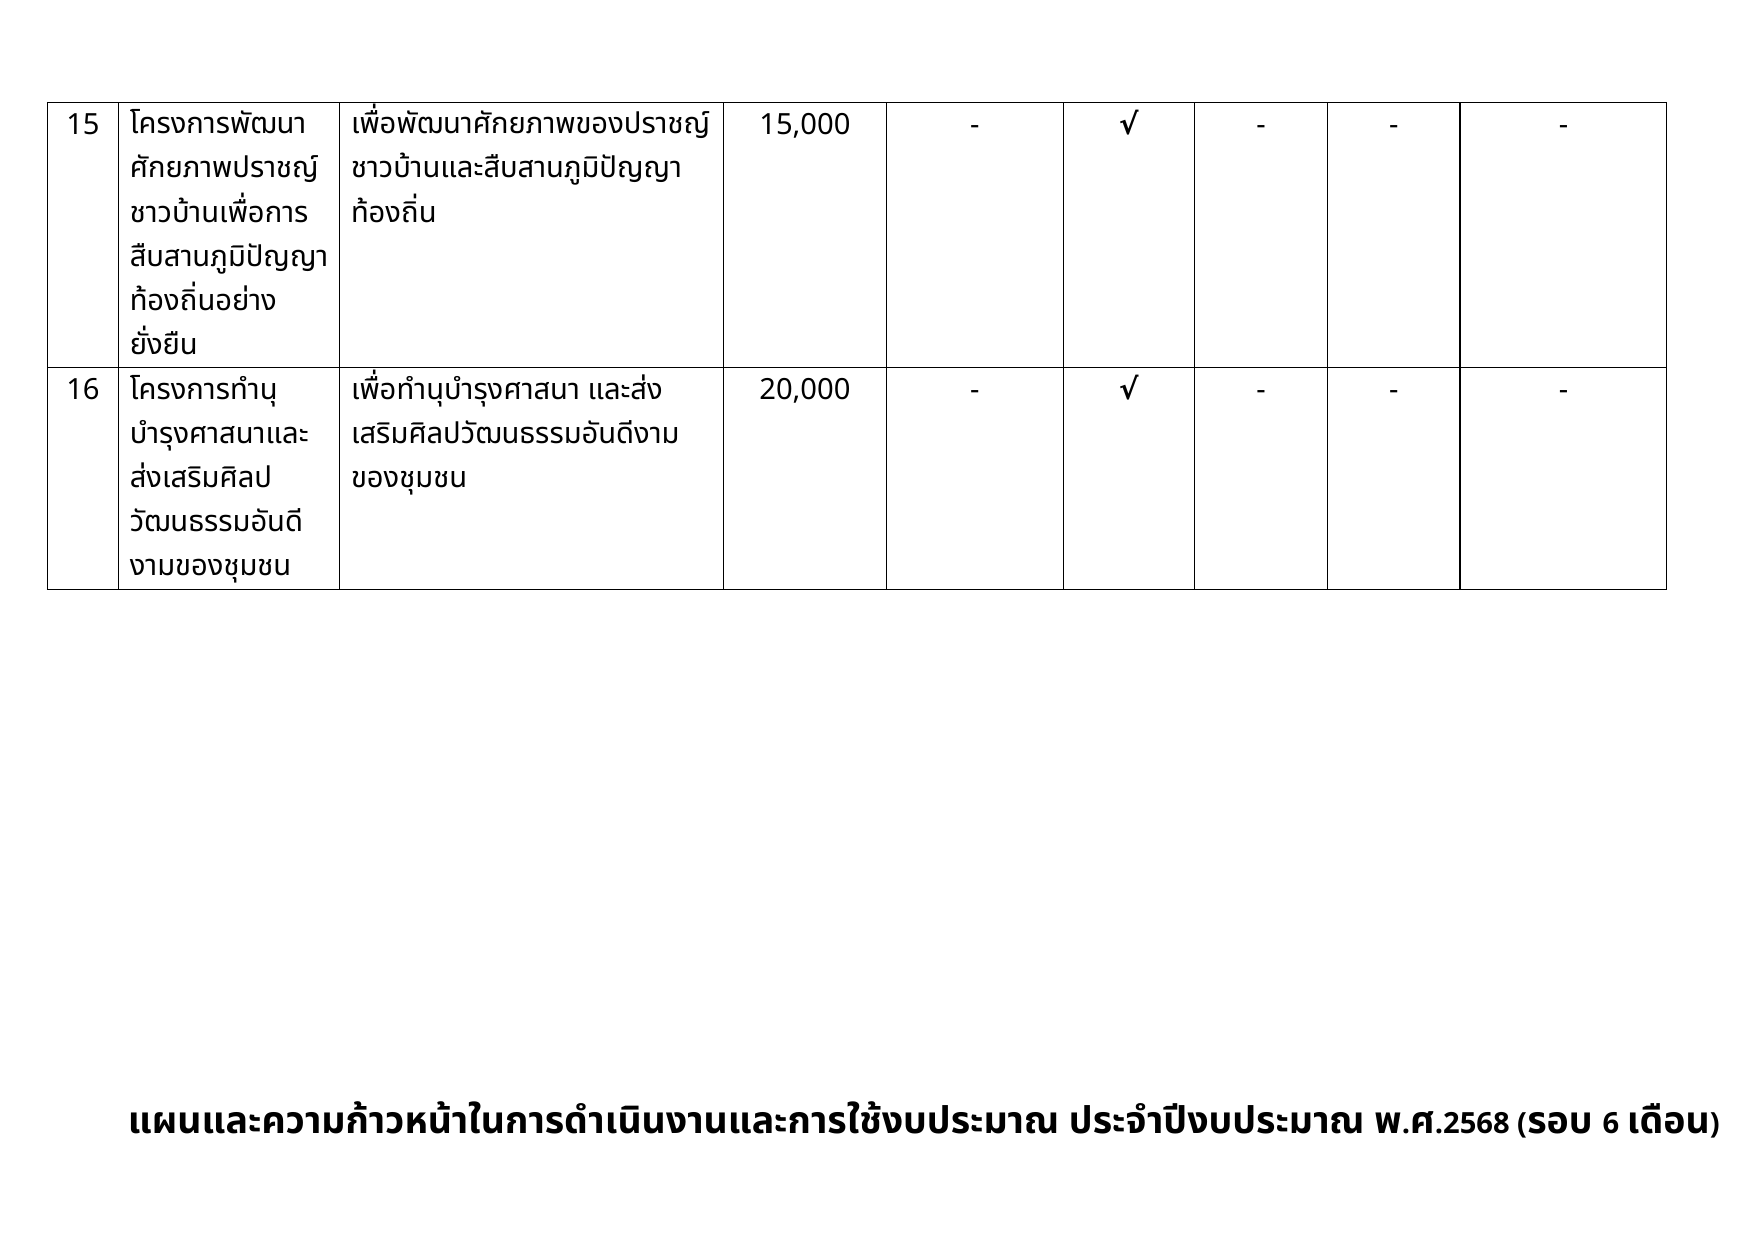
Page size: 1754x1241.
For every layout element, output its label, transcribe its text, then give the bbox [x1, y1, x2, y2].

table_cell - [1461, 103, 1666, 367]
table_cell เพื่อทำนุบำรุงศาสนา และส่งเสริมศิลปวัฒนธรรมอันดีงามของชุมชน [340, 368, 723, 589]
table_cell - [1328, 368, 1459, 589]
table_cell √ [1064, 368, 1194, 589]
table_cell โครงการพัฒนาศักยภาพปราชญ์ชาวบ้านเพื่อการสืบสานภูมิปัญญาท้องถิ่นอย่างยั่งยืน [119, 103, 339, 367]
table_cell เพื่อพัฒนาศักยภาพของปราชญ์ชาวบ้านและสืบสานภูมิปัญญาท้องถิ่น [340, 103, 723, 367]
text แผนและความก้าวหน้าในการดำเนินงานและการใช้งบประมาณ ประจำปีงบประมาณ พ.ศ.2568 (รอบ 6 เดือน) [103, 1094, 1744, 1151]
table_cell 20,000 [724, 368, 886, 589]
table_cell - [1195, 103, 1327, 367]
table_cell - [887, 368, 1063, 589]
table_cell 15 [48, 103, 118, 367]
table_cell 16 [48, 368, 118, 589]
table_cell - [1328, 103, 1459, 367]
table_cell - [1461, 368, 1666, 589]
table_cell 15,000 [724, 103, 886, 367]
table_cell โครงการทำนุบำรุงศาสนาและส่งเสริมศิลปวัฒนธรรมอันดีงามของชุมชน [119, 368, 339, 589]
table_cell - [1195, 368, 1327, 589]
table_cell - [887, 103, 1063, 367]
table_cell √ [1064, 103, 1194, 367]
